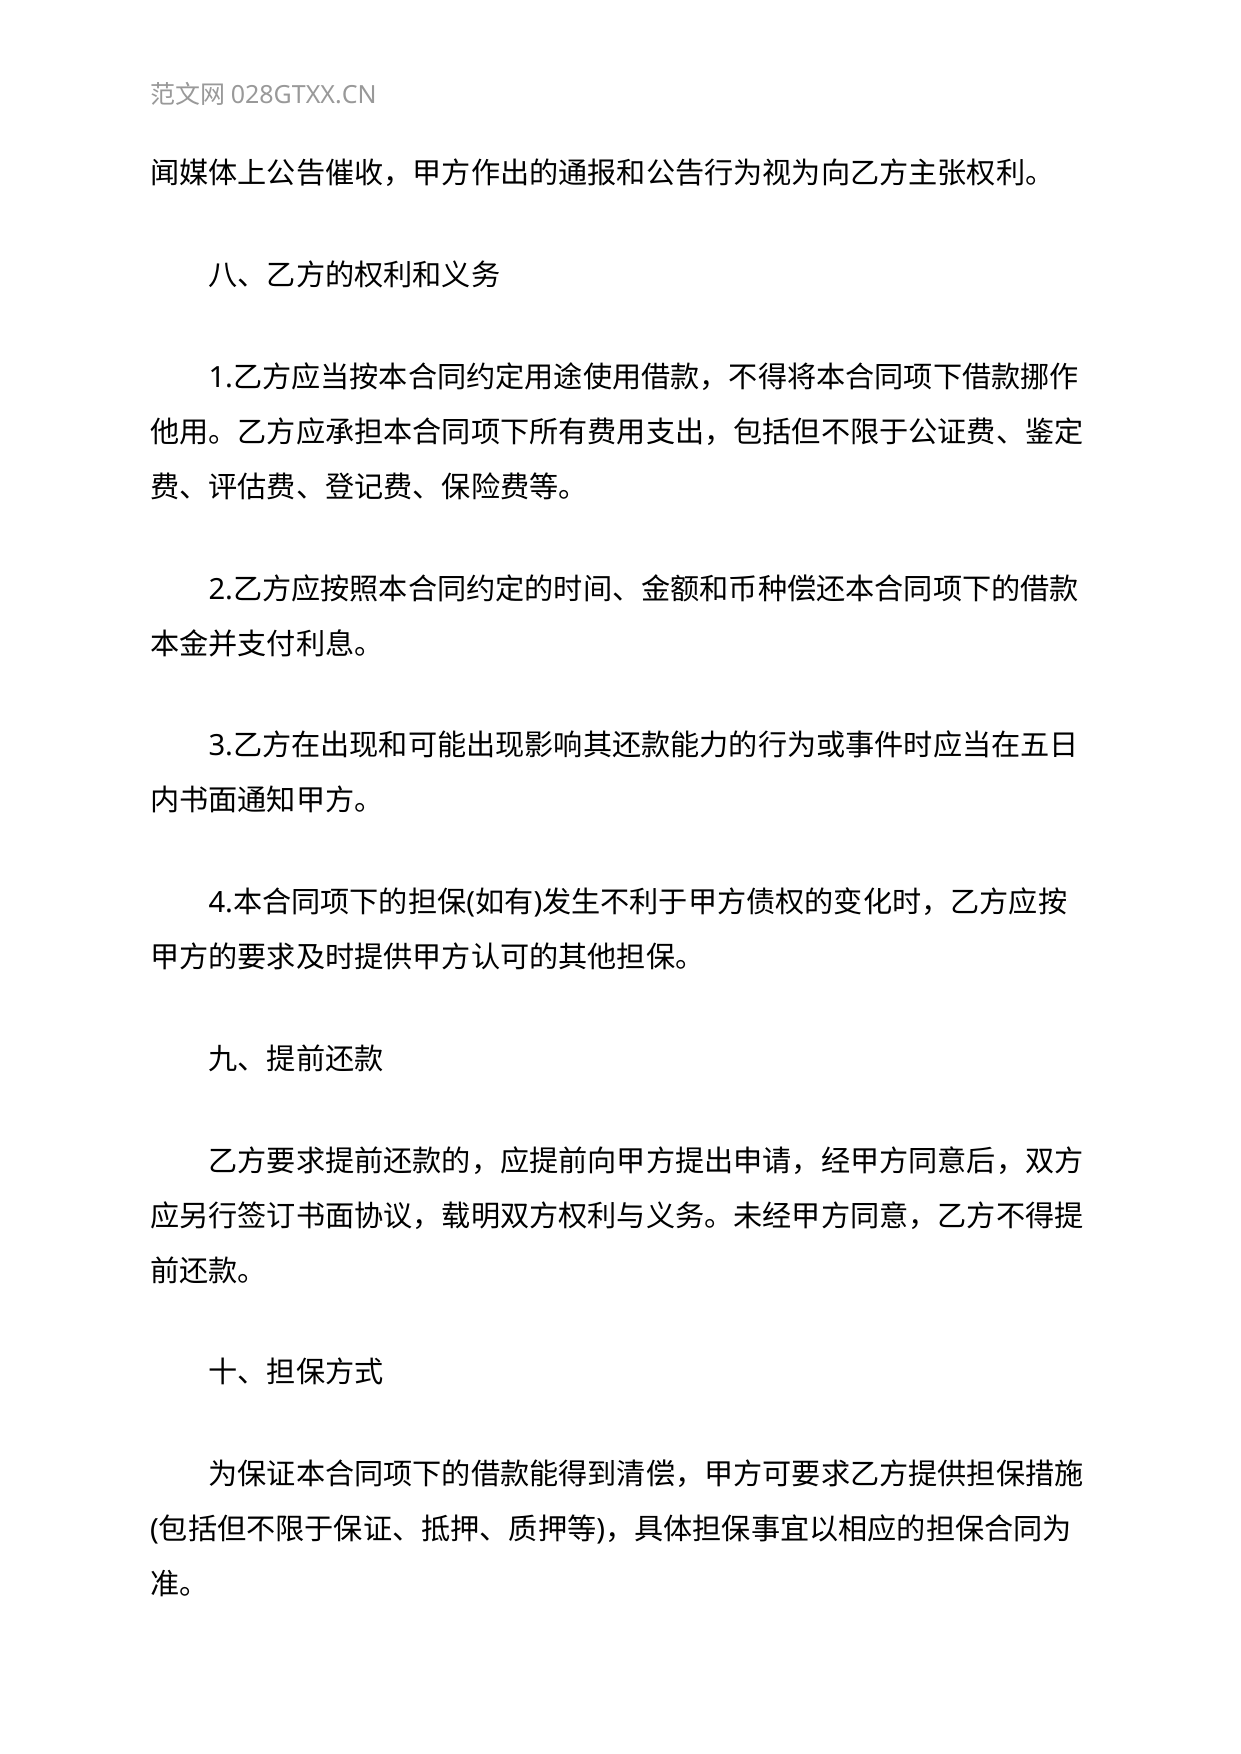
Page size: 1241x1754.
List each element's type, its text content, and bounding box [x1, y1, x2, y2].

text 3.乙方在出现和可能出现影响其还款能力的行为或事件时应当在五日内书面通知甲方。 [150, 722, 1090, 819]
text 十、担保方式 [150, 1349, 1090, 1391]
text 1.乙方应当按本合同约定用途使用借款，不得将本合同项下借款挪作他用。乙方应承担本合同项下所有费用支出，包括但不限于公证费、鉴定费、评估费、登记费、保险费等。 [150, 353, 1090, 506]
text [150, 150, 1090, 192]
text 2.乙方应按照本合同约定的时间、金额和币种偿还本合同项下的借款本金并支付利息。 [150, 565, 1090, 662]
text 八、乙方的权利和义务 [150, 252, 1090, 294]
text 九、提前还款 [150, 1036, 1090, 1078]
text 乙方要求提前还款的，应提前向甲方提出申请，经甲方同意后，双方应另行签订书面协议，载明双方权利与义务。未经甲方同意，乙方不得提前还款。 [150, 1137, 1090, 1289]
text 为保证本合同项下的借款能得到清偿，甲方可要求乙方提供担保措施(包括但不限于保证、抵押、质押等)，具体担保事宜以相应的担保合同为准。 [150, 1451, 1090, 1603]
text 4.本合同项下的担保(如有)发生不利于甲方债权的变化时，乙方应按甲方的要求及时提供甲方认可的其他担保。 [150, 879, 1090, 976]
